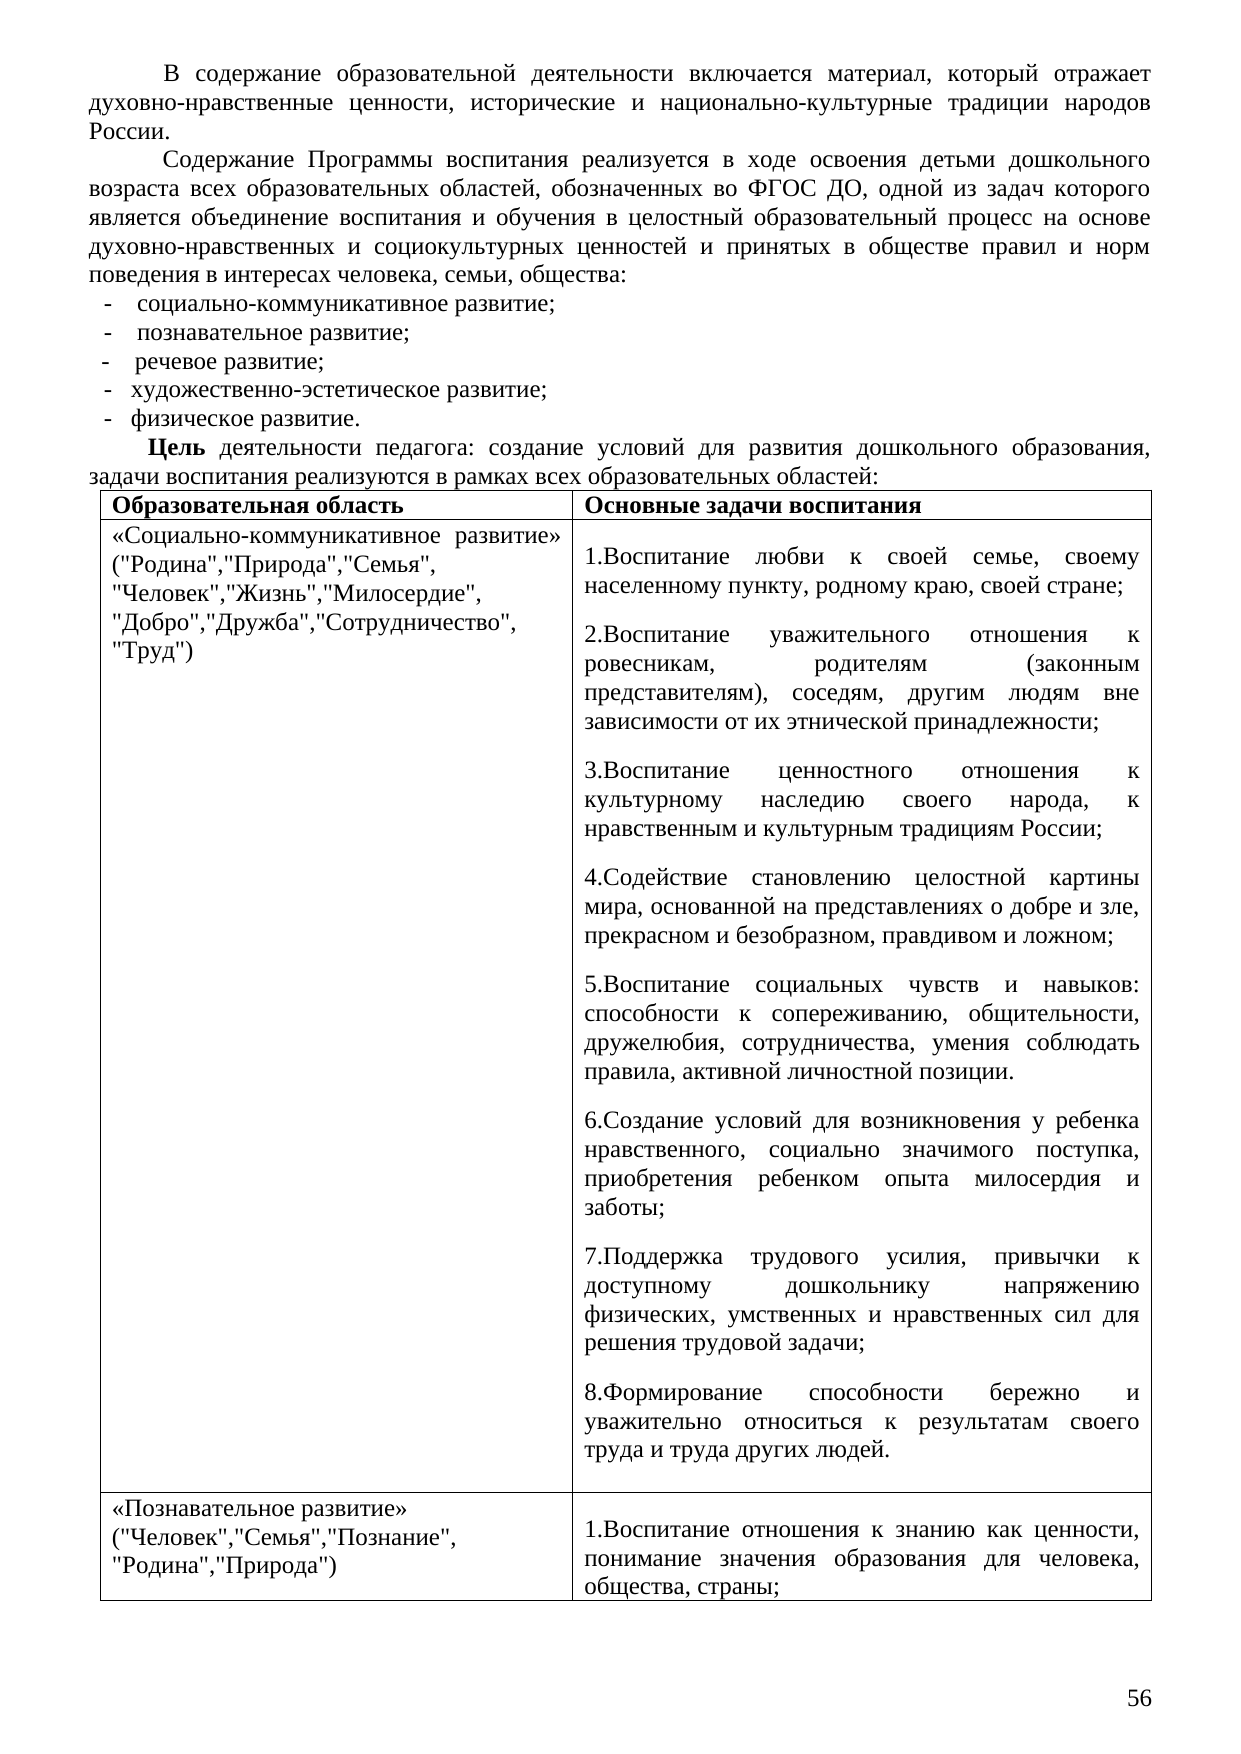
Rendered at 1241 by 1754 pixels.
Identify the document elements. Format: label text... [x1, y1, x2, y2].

text - социально-коммуникативное развитие; [89, 288, 1152, 317]
text - физическое развитие. [89, 403, 1152, 432]
text - познавательное развитие; [89, 317, 1152, 346]
table_header Основные задачи воспитания [573, 491, 1151, 519]
table_header Образовательная область [101, 491, 572, 519]
table_cell «Социально-коммуникативное развитие» ("Родина","Природа","Семья", "Человек","Жизнь","Милосердие", "Добро","Дружба","Сотрудничество", "Труд") [101, 520, 572, 1492]
text - речевое развитие; [89, 346, 1152, 374]
text Содержание Программы воспитания реализуется в ходе освоения детьми дошкольного возраста всех образовательных областей, обозначенных во ФГОС ДО, одной из задач которого является объединение воспитания и обучения в целостный образовательный процесс на основе духовно-нравственных и социокультурных ценностей и принятых в обществе правил и норм поведения в интересах человека, семьи, общества: [89, 144, 1152, 288]
table_cell 1.Воспитание любви к своей семье, своему населенному пункту, родному краю, своей стране; 2.Воспитание уважительного отношения к ровесникам, родителям (законным представителям), соседям, другим людям вне зависимости от их этнической принадлежности; 3.Воспитание ценностного отношения к культурному наследию своего народа, к нравственным и культурным традициям России; 4.Содействие становлению целостной картины мира, основанной на представлениях о добре и зле, прекрасном и безобразном, правдивом и ложном; 5.Воспитание социальных чувств и навыков: способности к сопереживанию, общительности, дружелюбия, сотрудничества, умения соблюдать правила, активной личностной позиции. 6.Создание условий для возникновения у ребенка нравственного, социально значимого поступка, приобретения ребенком опыта милосердия и заботы; 7.Поддержка трудового усилия, привычки к доступному дошкольнику напряжению физических, умственных и нравственных сил для решения трудовой задачи; 8.Формирование способности бережно и уважительно относиться к результатам своего труда и труда других людей. [573, 520, 1151, 1492]
text В содержание образовательной деятельности включается материал, который отражает духовно-нравственные ценности, исторические и национально-культурные традиции народов России. [89, 58, 1152, 144]
text Цель деятельности педагога: создание условий для развития дошкольного образования, задачи воспитания реализуются в рамках всех образовательных областей: [89, 432, 1152, 489]
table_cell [101, 1493, 572, 1600]
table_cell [573, 1493, 1151, 1600]
text - художественно-эстетическое развитие; [89, 374, 1152, 403]
